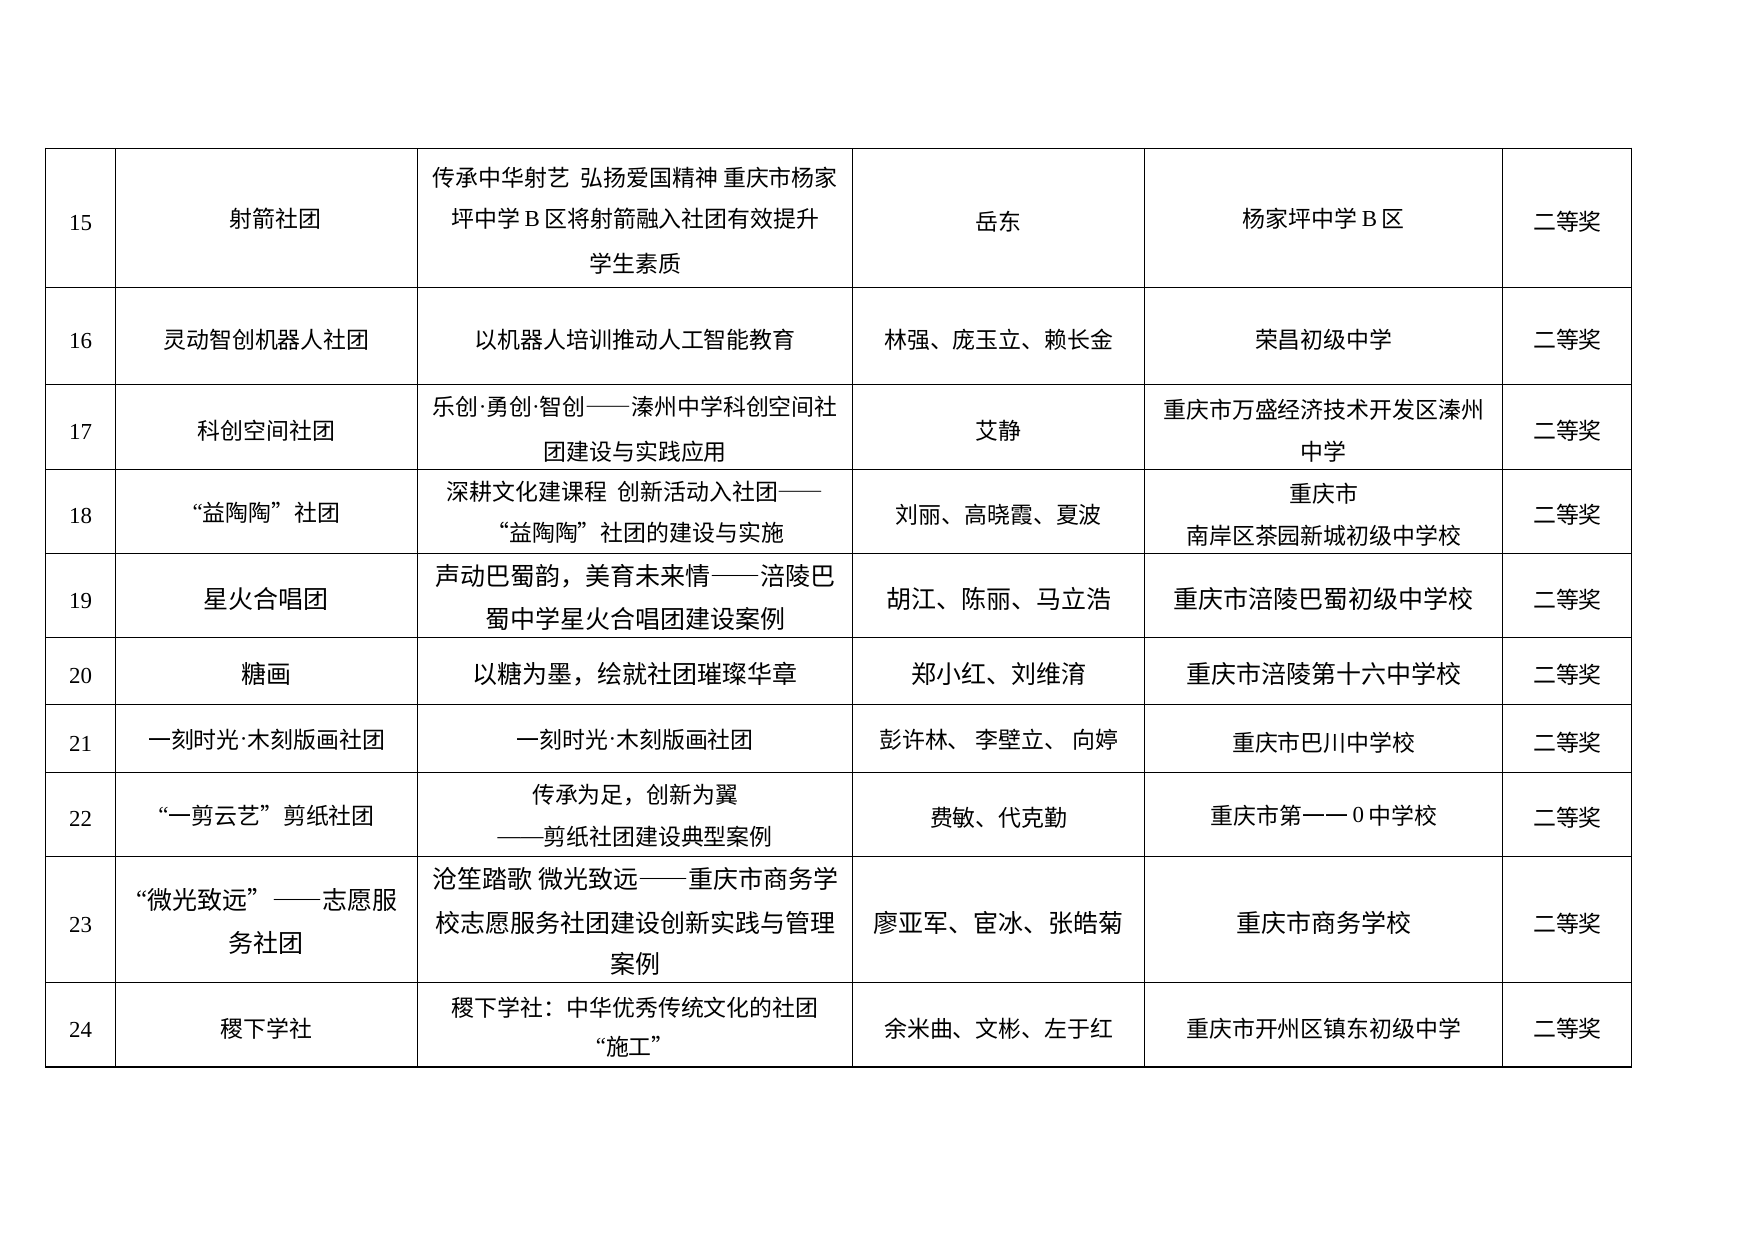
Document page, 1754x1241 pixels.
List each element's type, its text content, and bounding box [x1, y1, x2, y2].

table_cell 星火合唱团 [116, 554, 417, 637]
table_cell 18 [46, 470, 115, 553]
table_cell 17 [46, 385, 115, 468]
table_cell 23 [46, 857, 115, 982]
table_cell “一剪云艺”剪纸社团 [116, 773, 417, 856]
table_cell 二等奖 [1503, 554, 1631, 637]
table_cell 二等奖 [1503, 470, 1631, 553]
table_cell 二等奖 [1503, 385, 1631, 468]
table_cell 22 [46, 773, 115, 856]
table_cell 重庆市开州区镇东初级中学 [1145, 983, 1502, 1066]
table_cell 乐创·勇创·智创——溱州中学科创空间社团建设与实践应用 [418, 385, 852, 468]
table_cell 岳东 [853, 149, 1144, 287]
table_cell 16 [46, 288, 115, 384]
table_cell 传承为足，创新为翼 ——剪纸社团建设典型案例 [418, 773, 852, 856]
table_cell 沧笙踏歌 微光致远——重庆市商务学校志愿服务社团建设创新实践与管理案例 [418, 857, 852, 982]
table_cell 二等奖 [1503, 149, 1631, 287]
table_cell 二等奖 [1503, 857, 1631, 982]
table_cell 二等奖 [1503, 983, 1631, 1066]
table_cell 稷下学社 [116, 983, 417, 1066]
table_cell 科创空间社团 [116, 385, 417, 468]
table_cell 稷下学社：中华优秀传统文化的社团 “施工” [418, 983, 852, 1066]
table_cell 艾静 [853, 385, 1144, 468]
table_cell 重庆市巴川中学校 [1145, 705, 1502, 772]
table_cell 声动巴蜀韵，美育未来情——涪陵巴蜀中学星火合唱团建设案例 [418, 554, 852, 637]
table_cell 射箭社团 [116, 149, 417, 287]
table_cell 二等奖 [1503, 705, 1631, 772]
table_cell 二等奖 [1503, 288, 1631, 384]
table_cell 15 [46, 149, 115, 287]
table_cell 重庆市商务学校 [1145, 857, 1502, 982]
table_cell 以机器人培训推动人工智能教育 [418, 288, 852, 384]
table_cell 一刻时光·木刻版画社团 [116, 705, 417, 772]
table_cell 杨家坪中学B区 [1145, 149, 1502, 287]
table_cell 以糖为墨，绘就社团璀璨华章 [418, 638, 852, 704]
table_cell 深耕文化建课程 创新活动入社团——“益陶陶”社团的建设与实施 [418, 470, 852, 553]
table_cell 郑小红、刘维淯 [853, 638, 1144, 704]
table_cell 重庆市涪陵第十六中学校 [1145, 638, 1502, 704]
table_cell 19 [46, 554, 115, 637]
table_cell 灵动智创机器人社团 [116, 288, 417, 384]
table_cell 彭许林、 李壁立、 向婷 [853, 705, 1144, 772]
table_cell 重庆市 南岸区茶园新城初级中学校 [1145, 470, 1502, 553]
table_cell 一刻时光·木刻版画社团 [418, 705, 852, 772]
table_cell 廖亚军、宦冰、张皓菊 [853, 857, 1144, 982]
table_cell 二等奖 [1503, 638, 1631, 704]
table_cell 余米曲、文彬、左于红 [853, 983, 1144, 1066]
table_cell 重庆市万盛经济技术开发区溱州中学 [1145, 385, 1502, 468]
table_cell 20 [46, 638, 115, 704]
table_cell “益陶陶”社团 [116, 470, 417, 553]
table_cell 21 [46, 705, 115, 772]
table_cell 林强、庞玉立、赖长金 [853, 288, 1144, 384]
table_cell 重庆市涪陵巴蜀初级中学校 [1145, 554, 1502, 637]
table_cell 重庆市第一一0中学校 [1145, 773, 1502, 856]
table_cell 24 [46, 983, 115, 1066]
table_cell 费敏、代克勤 [853, 773, 1144, 856]
table_cell 胡江、陈丽、马立浩 [853, 554, 1144, 637]
table_cell 二等奖 [1503, 773, 1631, 856]
table_cell “微光致远”——志愿服务社团 [116, 857, 417, 982]
table_cell 刘丽、高晓霞、夏波 [853, 470, 1144, 553]
table_cell 传承中华射艺 弘扬爱国精神 重庆市杨家坪中学B区将射箭融入社团有效提升 学生素质 [418, 149, 852, 287]
table_cell 糖画 [116, 638, 417, 704]
table_cell 荣昌初级中学 [1145, 288, 1502, 384]
